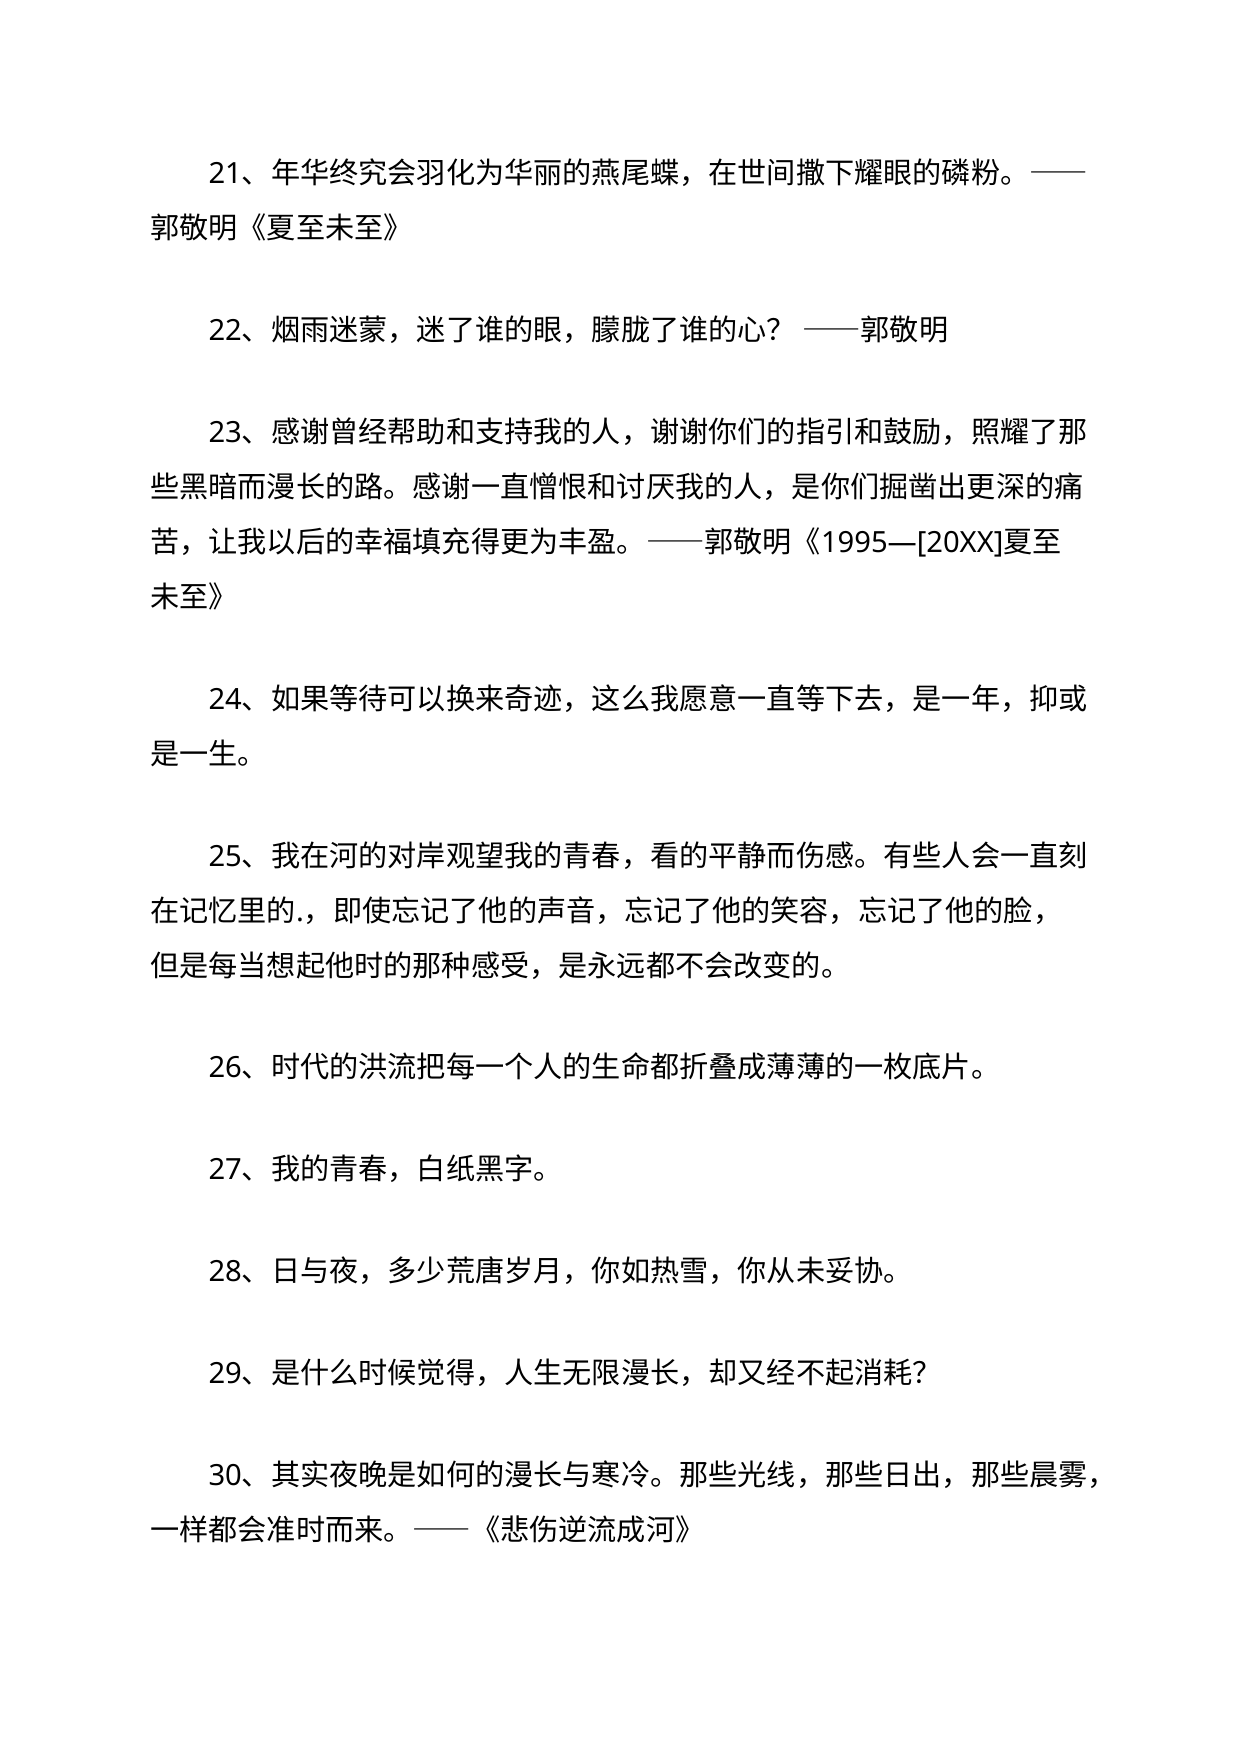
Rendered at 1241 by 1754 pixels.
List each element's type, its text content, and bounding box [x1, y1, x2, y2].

text 21、年华终究会羽化为华丽的燕尾蝶，在世间撒下耀眼的磷粉。——郭敬明《夏至未至》 [150, 150, 1090, 247]
text 22、烟雨迷蒙，迷了谁的眼，朦胧了谁的心？ ——郭敬明 [150, 307, 1090, 349]
text 24、如果等待可以换来奇迹，这么我愿意一直等下去，是一年，抑或是一生。 [150, 675, 1090, 773]
text 27、我的青春，白纸黑字。 [150, 1146, 1090, 1188]
text 29、是什么时候觉得，人生无限漫长，却又经不起消耗？ [150, 1350, 1090, 1392]
text 25、我在河的对岸观望我的青春，看的平静而伤感。有些人会一直刻在记忆里的.，即使忘记了他的声音，忘记了他的笑容，忘记了他的脸，但是每当想起他时的那种感受，是永远都不会改变的。 [150, 832, 1090, 984]
text 23、感谢曾经帮助和支持我的人，谢谢你们的指引和鼓励，照耀了那些黑暗而漫长的路。感谢一直憎恨和讨厌我的人，是你们掘凿出更深的痛苦，让我以后的幸福填充得更为丰盈。——郭敬明《1995—[20XX]夏至未至》 [150, 409, 1090, 616]
text 28、日与夜，多少荒唐岁月，你如热雪，你从未妥协。 [150, 1248, 1090, 1290]
text 30、其实夜晚是如何的漫长与寒冷。那些光线，那些日出，那些晨雾，一样都会准时而来。——《悲伤逆流成河》 [150, 1452, 1090, 1549]
text 26、时代的洪流把每一个人的生命都折叠成薄薄的一枚底片。 [150, 1044, 1090, 1086]
